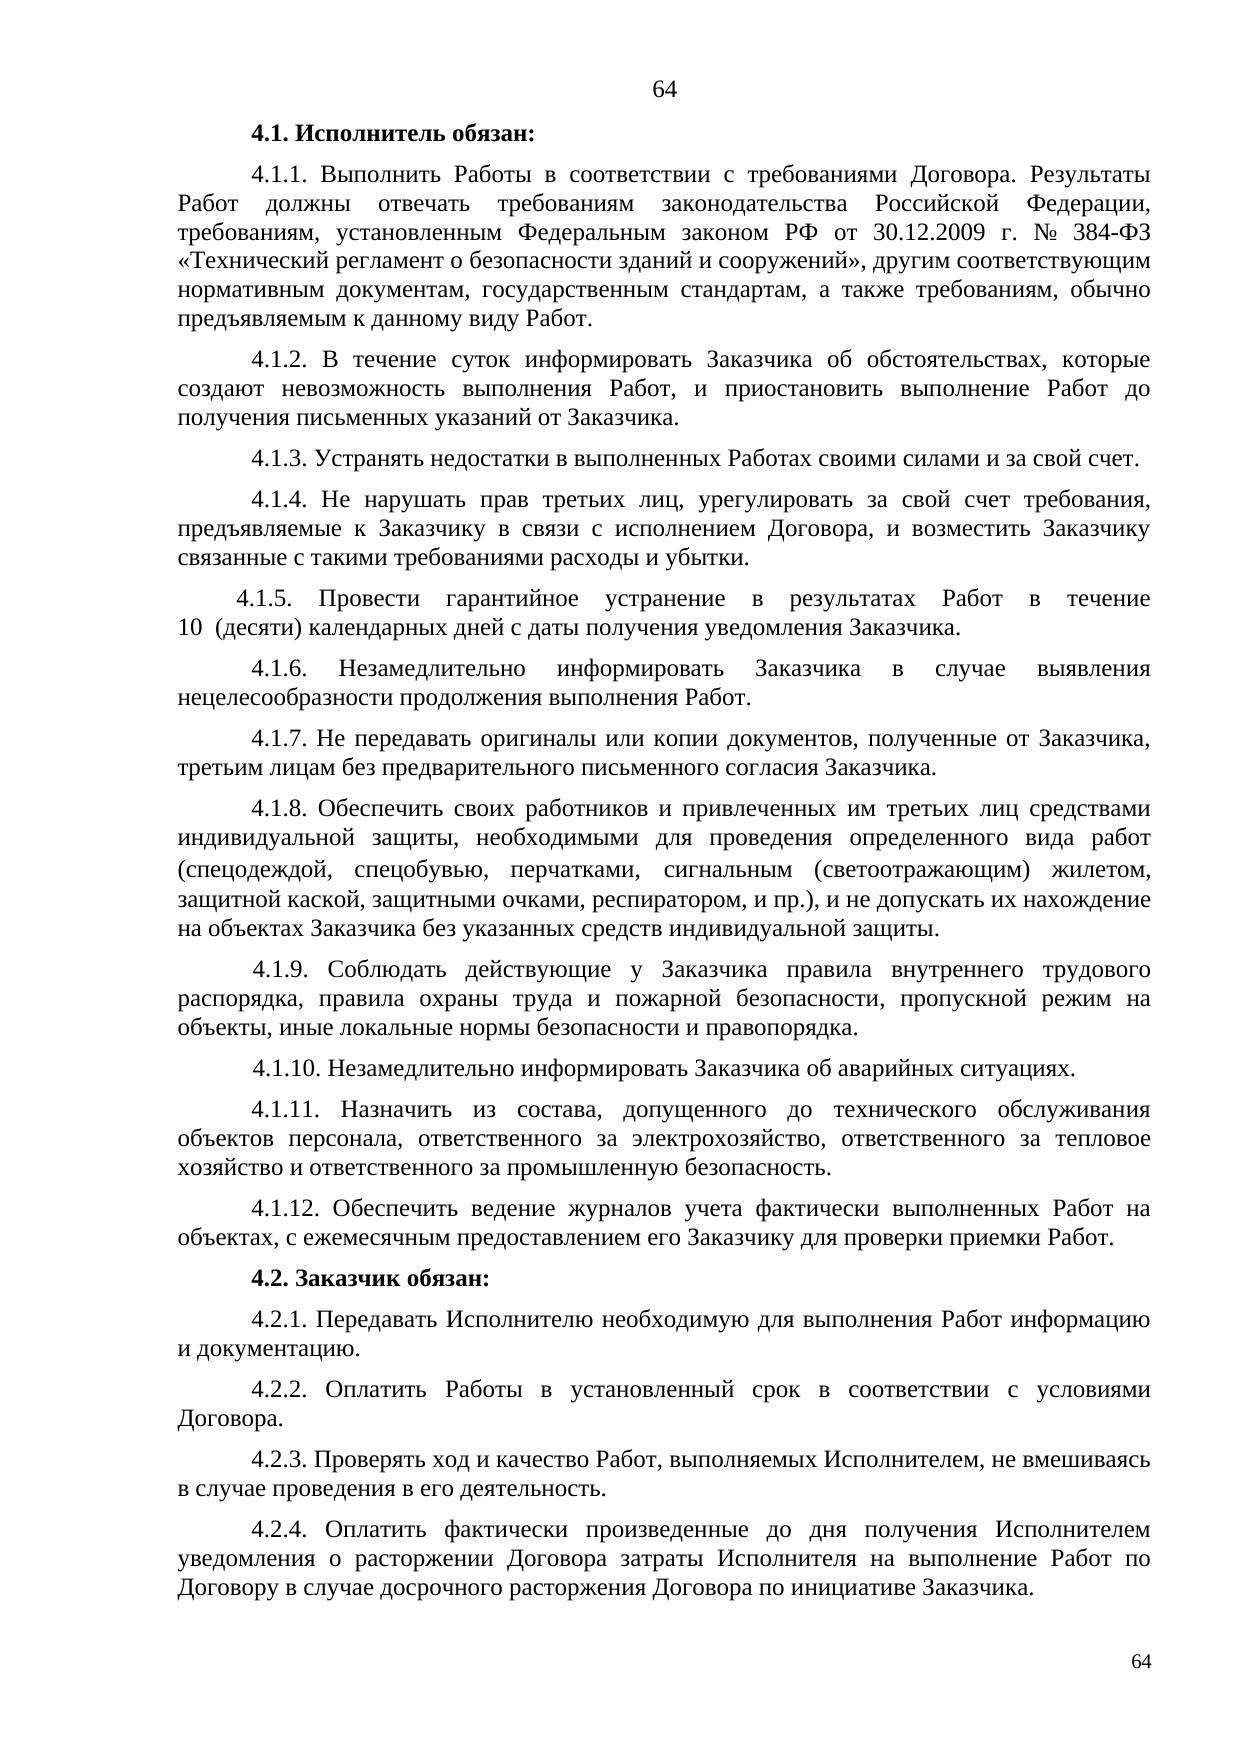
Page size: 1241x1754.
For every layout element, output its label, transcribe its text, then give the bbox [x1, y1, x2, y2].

text 4.1.6. Незамедлительно информировать Заказчика в случае выявления нецелесообразности продолжения выполнения Работ. [177, 653, 1152, 711]
text 4.1.4. Не нарушать прав третьих лиц, урегулировать за свой счет требования, предъявляемые к Заказчику в связи с исполнением Договора, и возместить Заказчику связанные с такими требованиями расходы и убытки. [177, 484, 1152, 571]
text 4.2.1. Передавать Исполнителю необходимую для выполнения Работ информацию и документацию. [177, 1304, 1152, 1362]
text 4.2.4. Оплатить фактически произведенные до дня получения Исполнителем уведомления о расторжении Договора затраты Исполнителя на выполнение Работ по Договору в случае досрочного расторжения Договора по инициативе Заказчика. [177, 1514, 1152, 1600]
text 4.1.8. Обеспечить своих работников и привлеченных им третьих лиц средствами индивидуальной защиты, необходимыми для проведения определенного вида работ (спецодеждой, спецобувью, перчатками, сигнальным (светоотражающим) жилетом, защитной каской, защитными очками, респиратором, и пр.), и не допускать их нахождение на объектах Заказчика без указанных средств индивидуальной защиты. [177, 793, 1152, 942]
text 4.1.12. Обеспечить ведение журналов учета фактически выполненных Работ на объектах, с ежемесячным предоставлением его Заказчику для проверки приемки Работ. [177, 1193, 1152, 1250]
text 4.1. Исполнитель обязан: [177, 118, 1152, 147]
text 4.1.11. Назначить из состава, допущенного до технического обслуживания объектов персонала, ответственного за электрохозяйство, ответственного за тепловое хозяйство и ответственного за промышленную безопасность. [177, 1094, 1152, 1180]
text 4.1.3. Устранять недостатки в выполненных Работах своими силами и за свой счет. [177, 443, 1152, 472]
text 4.1.2. В течение суток информировать Заказчика об обстоятельствах, которые создают невозможность выполнения Работ, и приостановить выполнение Работ до получения письменных указаний от Заказчика. [177, 344, 1152, 431]
text 4.1.5. Провести гарантийное устранение в результатах Работ в течение 10 (десяти) календарных дней с даты получения уведомления Заказчика. [177, 583, 1152, 641]
text 4.2.2. Оплатить Работы в установленный срок в соответствии с условиями Договора. [177, 1374, 1152, 1432]
text 4.1.7. Не передавать оригиналы или копии документов, полученные от Заказчика, третьим лицам без предварительного письменного согласия Заказчика. [177, 723, 1152, 781]
text 4.2.3. Проверять ход и качество Работ, выполняемых Исполнителем, не вмешиваясь в случае проведения в его деятельность. [177, 1444, 1152, 1502]
text 4.1.1. Выполнить Работы в соответствии с требованиями Договора. Результаты Работ должны отвечать требованиям законодательства Российской Федерации, требованиям, установленным Федеральным законом РФ от 30.12.2009 г. № 384-ФЗ «Технический регламент о безопасности зданий и сооружений», другим соответствующим нормативным документам, государственным стандартам, а также требованиям, обычно предъявляемым к данному виду Работ. [177, 159, 1152, 332]
text 4.2. Заказчик обязан: [177, 1263, 1152, 1292]
text 4.1.9. Соблюдать действующие у Заказчика правила внутреннего трудового распорядка, правила охраны труда и пожарной безопасности, пропускной режим на объекты, иные локальные нормы безопасности и правопорядка. [177, 954, 1152, 1040]
text 4.1.10. Незамедлительно информировать Заказчика об аварийных ситуациях. [177, 1053, 1152, 1082]
